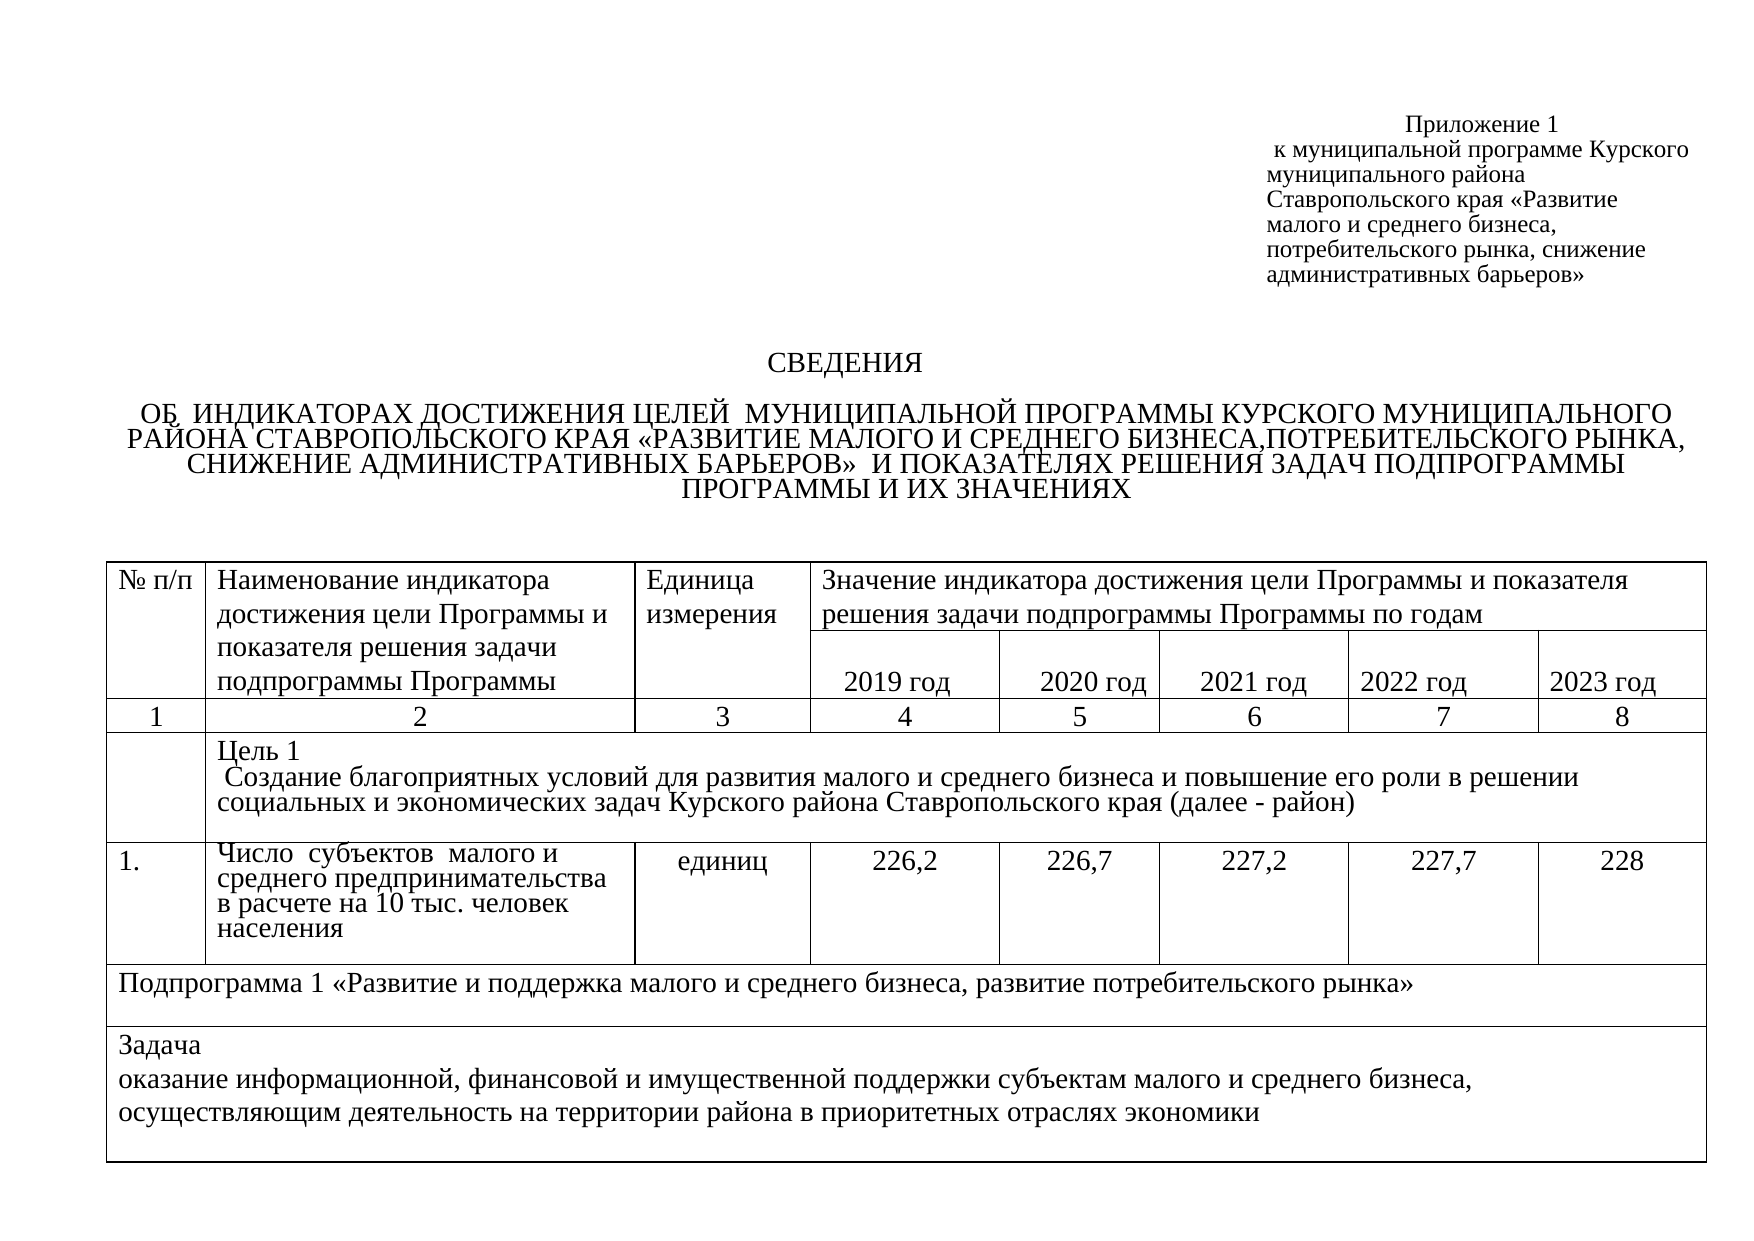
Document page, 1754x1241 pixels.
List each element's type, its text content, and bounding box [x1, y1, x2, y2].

table_cell Задача оказание информационной, финансовой и имущественной поддержки субъектам малого и среднего бизнеса, осуществляющим деятельность на территории района в приоритетных отраслях экономики [107, 1027, 1706, 1161]
table_cell 2019 год [811, 631, 999, 698]
table_header № п/п [107, 563, 205, 698]
table_cell 6 [1160, 699, 1348, 732]
table_cell 226,7 [1000, 843, 1159, 964]
table_cell 2023 год [1539, 631, 1706, 698]
table_cell 3 [636, 699, 810, 732]
table_cell Число субъектов малого и среднего предпринимательства в расчете на 10 тыс. человек населения [206, 843, 634, 964]
table_header Значение индикатора достижения цели Программы и показателя решения задачи подпрограммы Программы по годам [811, 563, 1706, 629]
table_cell 2021 год [1160, 631, 1348, 698]
table_cell 4 [811, 699, 999, 732]
table_header Единица измерения [636, 563, 810, 698]
table_cell 226,2 [811, 843, 999, 964]
table_cell Цель 1 Создание благоприятных условий для развития малого и среднего бизнеса и повышение его роли в решении социальных и экономических задач Курского района Ставропольского края (далее - район) [206, 733, 1706, 842]
table_cell 8 [1539, 699, 1706, 732]
table_header Приложение 1 к муниципальной программе Курского муниципального района Ставропольского края «Развитие малого и среднего бизнеса, потребительского рынка, снижение административных барьеров» [1255, 88, 1706, 288]
table_cell 7 [1349, 699, 1538, 732]
table_cell 228 [1539, 843, 1706, 964]
table_cell 1 [107, 699, 205, 732]
table_cell 1. [107, 843, 205, 964]
table_cell 5 [1000, 699, 1159, 732]
table_cell 227,2 [1160, 843, 1348, 964]
text СВЕДЕНИЯ [118, 345, 1695, 379]
table_cell Подпрограмма 1 «Развитие и поддержка малого и среднего бизнеса, развитие потребительского рынка» [107, 965, 1706, 1026]
table_cell единиц [636, 843, 810, 964]
table_cell 2020 год [1000, 631, 1159, 698]
table_cell 2022 год [1349, 631, 1538, 698]
table_cell 227,7 [1349, 843, 1538, 964]
table_header Наименование индикатора достижения цели Программы и показателя решения задачи подпрограммы Программы [206, 563, 634, 698]
table_cell 2 [206, 699, 634, 732]
text ОБ ИНДИКАТОРАХ ДОСТИЖЕНИЯ ЦЕЛЕЙ МУНИЦИПАЛЬНОЙ ПРОГРАММЫ КУРСКОГО МУНИЦИПАЛЬНОГО РАЙОНА СТАВРОПОЛЬСКОГО КРАЯ «РАЗВИТИЕ МАЛОГО И СРЕДНЕГО БИЗНЕСА,ПОТРЕБИТЕЛЬСКОГО РЫНКА, СНИЖЕНИЕ АДМИНИСТРАТИВНЫХ БАРЬЕРОВ» И ПОКАЗАТЕЛЯХ РЕШЕНИЯ ЗАДАЧ ПОДПРОГРАММЫ ПРОГРАММЫ И ИХ ЗНАЧЕНИЯХ [118, 404, 1695, 504]
table_cell [107, 733, 205, 842]
